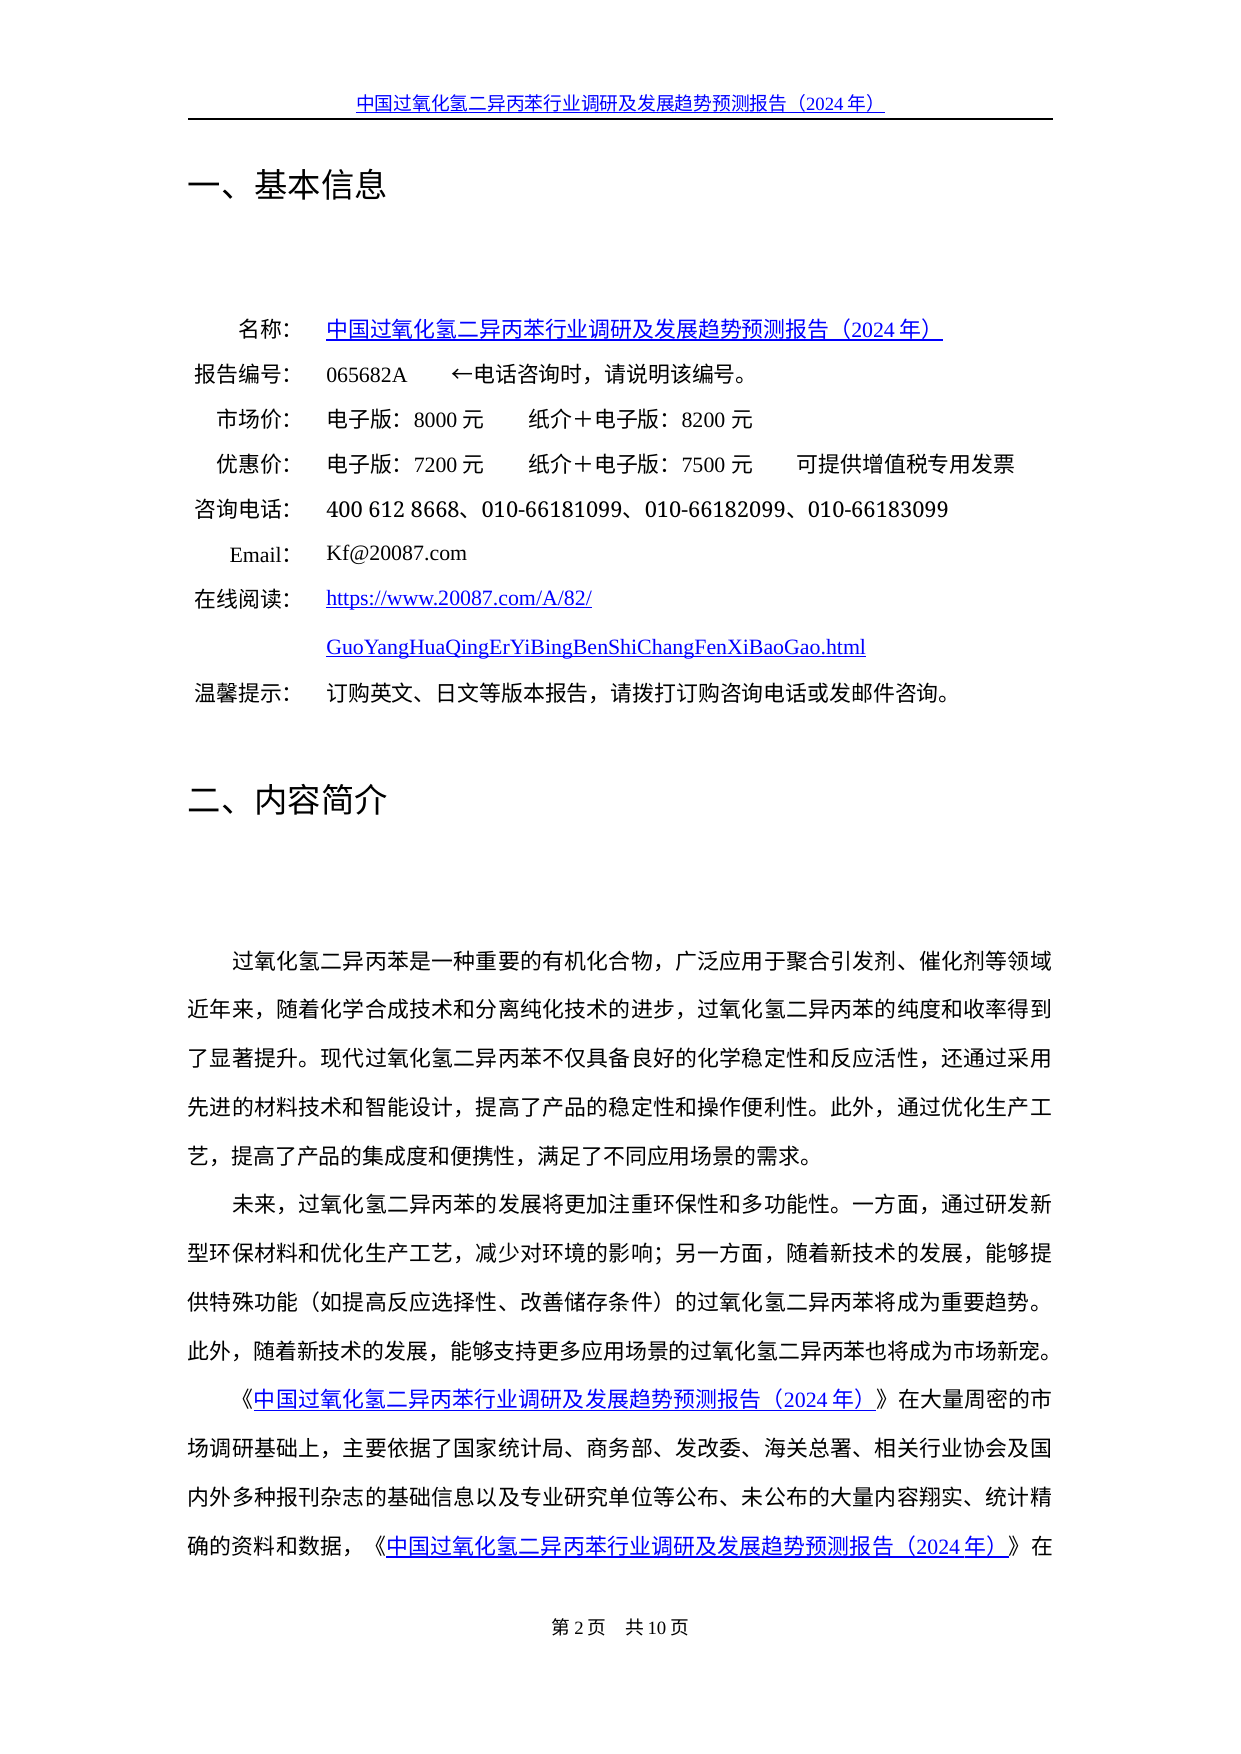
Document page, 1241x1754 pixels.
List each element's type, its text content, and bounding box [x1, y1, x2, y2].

table_header 名称： [167, 312, 315, 357]
table_header 中国过氧化氢二异丙苯行业调研及发展趋势预测报告（2024年） [315, 312, 1073, 357]
table_cell Email： [167, 537, 315, 582]
table_cell 在线阅读： [167, 582, 315, 675]
table_cell 订购英文、日文等版本报告，请拨打订购咨询电话或发邮件咨询。 [315, 675, 1073, 720]
table_cell 市场价： [167, 402, 315, 447]
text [187, 943, 1053, 1561]
table_cell 400 612 8668、010-66181099、010-66182099、010-66183099 [315, 492, 1073, 537]
table_cell 065682A ←电话咨询时，请说明该编号。 [315, 357, 1073, 402]
table_cell 报告编号： [167, 357, 315, 402]
table_cell 电子版：8000 元 纸介＋电子版：8200 元 [315, 402, 1073, 447]
table_cell 温馨提示： [167, 675, 315, 720]
table_cell [315, 582, 1073, 675]
table_cell 优惠价： [167, 447, 315, 492]
table_cell 电子版：7200 元 纸介＋电子版：7500 元 可提供增值税专用发票 [315, 447, 1073, 492]
title 二、内容简介 [187, 766, 1053, 831]
table_cell Kf@20087.com [315, 537, 1073, 582]
title 一、基本信息 [187, 150, 1053, 215]
table_cell 咨询电话： [167, 492, 315, 537]
